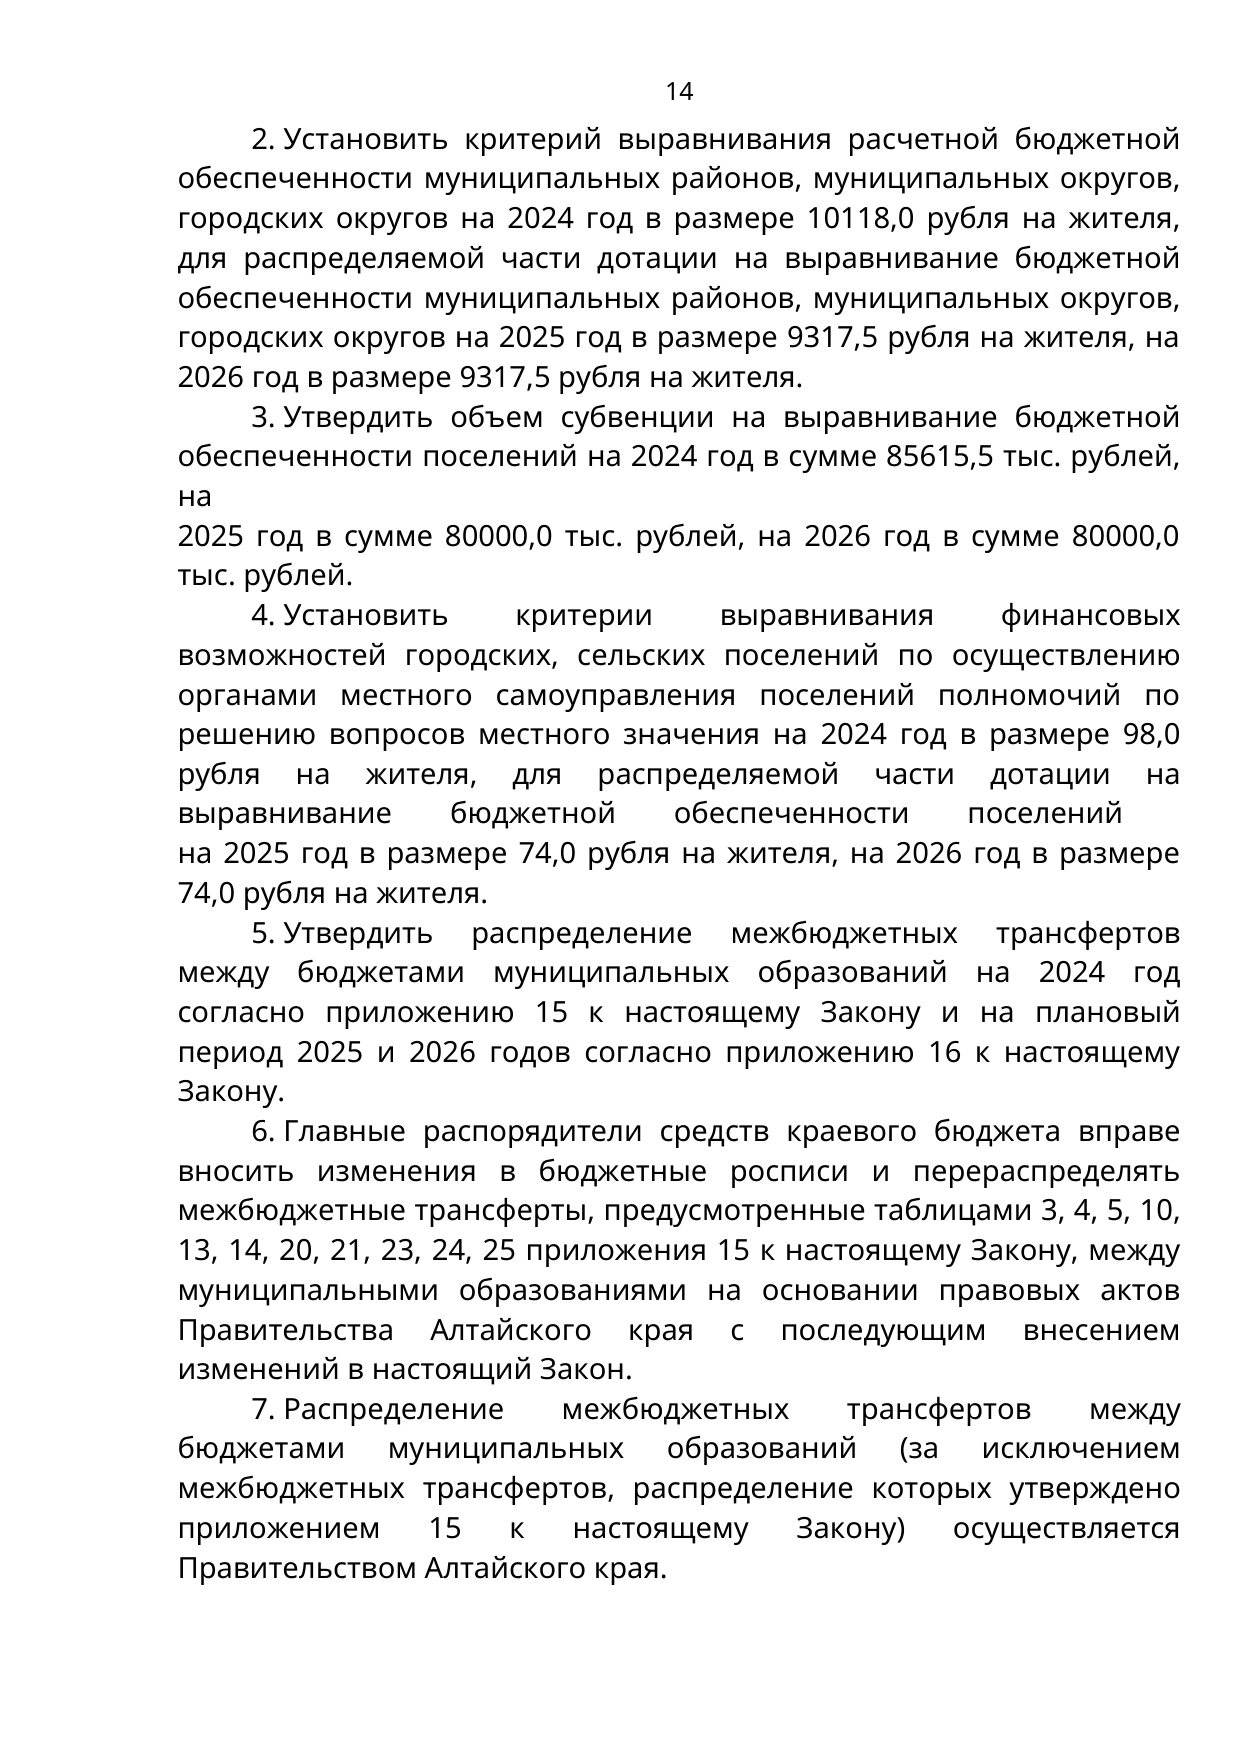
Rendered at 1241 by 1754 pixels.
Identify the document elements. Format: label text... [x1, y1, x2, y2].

text 7. Распределение межбюджетных трансфертов между бюджетами муниципальных образований (за исключением межбюджетных трансфертов, распределение которых утверждено приложением 15 к настоящему Закону) осуществляется Правительством Алтайского края. [177, 1388, 1181, 1587]
text 4. Установить критерии выравнивания финансовых возможностей городских, сельских поселений по осуществлению органами местного самоуправления поселений полномочий по решению вопросов местного значения на 2024 год в размере 98,0 рубля на жителя, для распределяемой части дотации на выравнивание бюджетной обеспеченности поселений на 2025 год в размере 74,0 рубля на жителя, на 2026 год в размере 74,0 рубля на жителя. [177, 594, 1181, 912]
text 2. Установить критерий выравнивания расчетной бюджетной обеспеченности муниципальных районов, муниципальных округов, городских округов на 2024 год в размере 10118,0 рубля на жителя, для распределяемой части дотации на выравнивание бюджетной обеспеченности муниципальных районов, муниципальных округов, городских округов на 2025 год в размере 9317,5 рубля на жителя, на 2026 год в размере 9317,5 рубля на жителя. [177, 118, 1181, 396]
text 3. Утвердить объем субвенции на выравнивание бюджетной обеспеченности поселений на 2024 год в сумме 85615,5 тыс. рублей, на 2025 год в сумме 80000,0 тыс. рублей, на 2026 год в сумме 80000,0 тыс. рублей. [177, 396, 1181, 594]
text 6. Главные распорядители средств краевого бюджета вправе вносить изменения в бюджетные росписи и перераспределять межбюджетные трансферты, предусмотренные таблицами 3, 4, 5, 10, 13, 14, 20, 21, 23, 24, 25 приложения 15 к настоящему Закону, между муниципальными образованиями на основании правовых актов Правительства Алтайского края с последующим внесением изменений в настоящий Закон. [177, 1110, 1181, 1388]
text 5. Утвердить распределение межбюджетных трансфертов между бюджетами муниципальных образований на 2024 год согласно приложению 15 к настоящему Закону и на плановый период 2025 и 2026 годов согласно приложению 16 к настоящему Закону. [177, 912, 1181, 1110]
